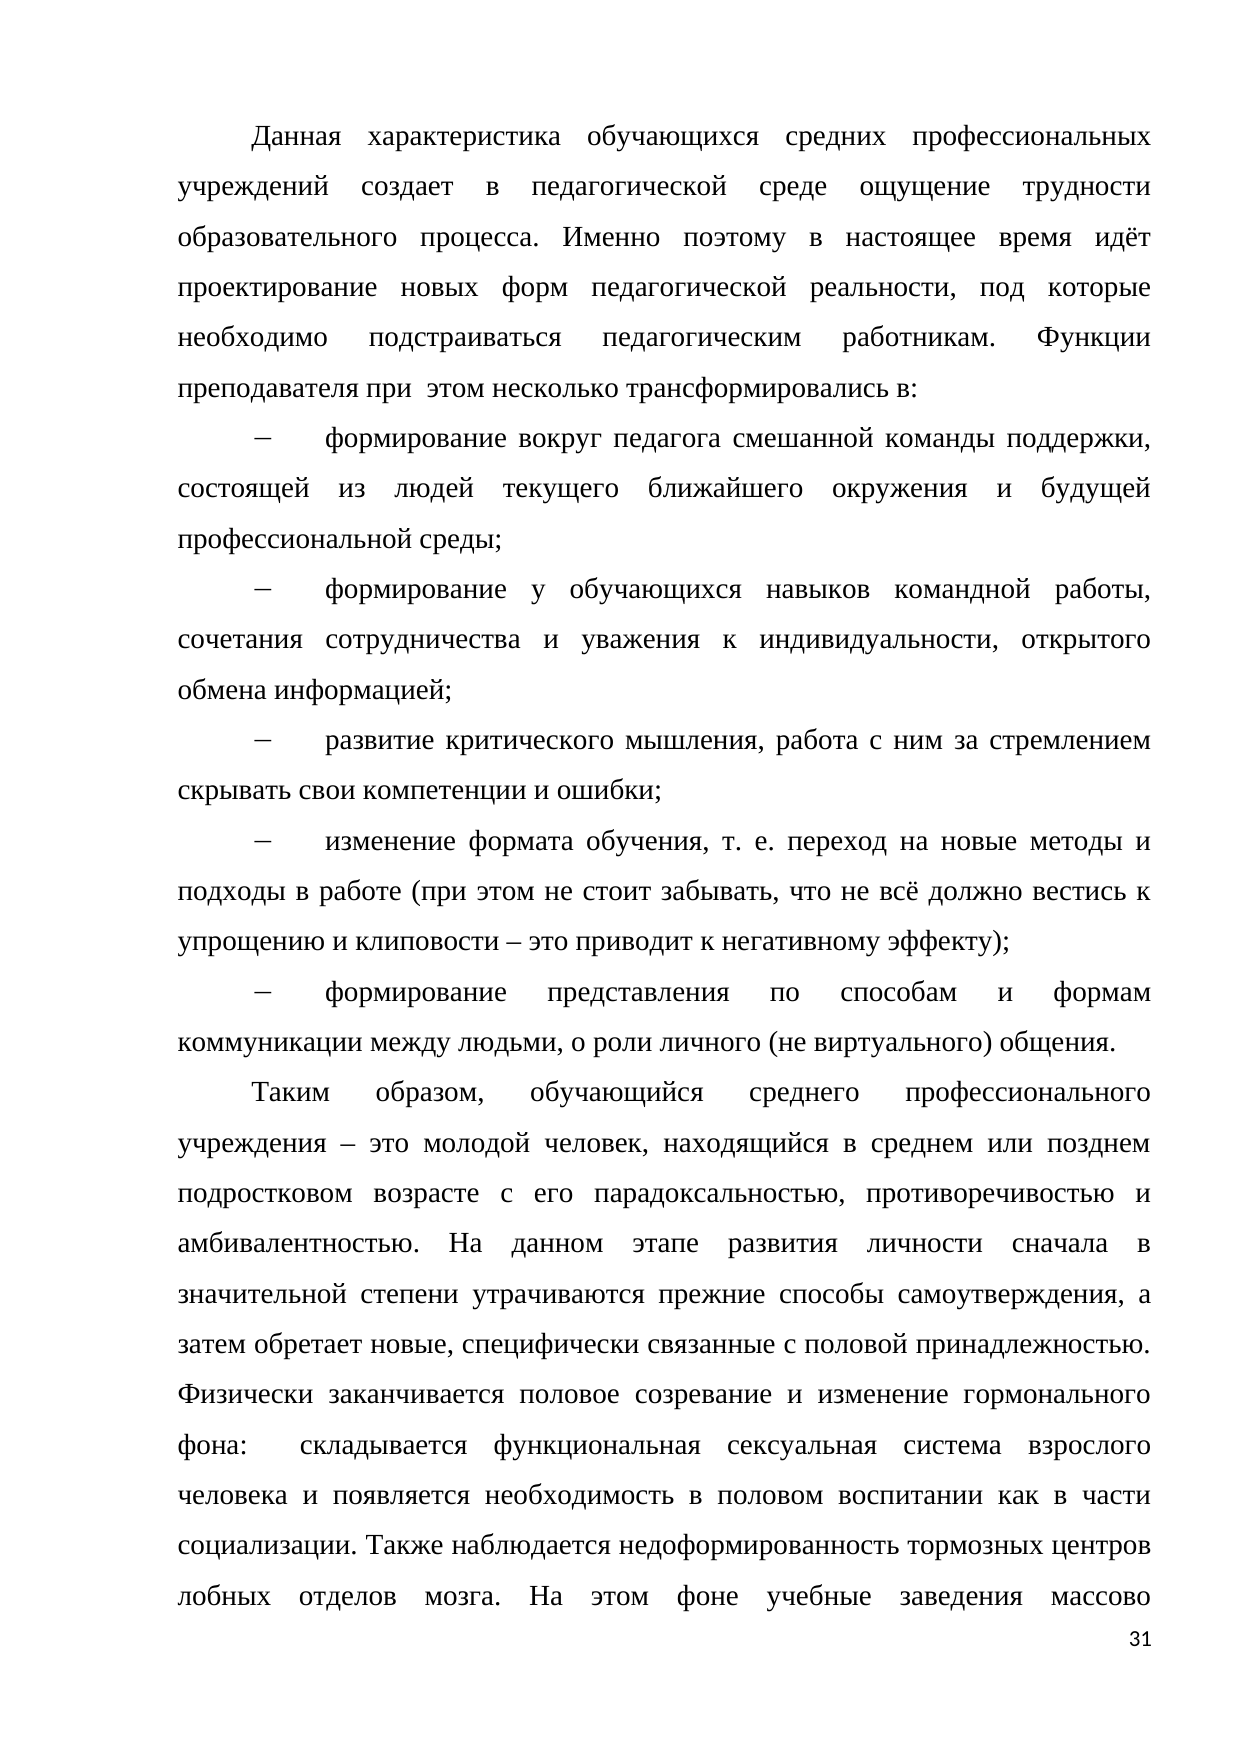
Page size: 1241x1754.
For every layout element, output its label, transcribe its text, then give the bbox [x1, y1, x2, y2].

list формирование вокруг педагога смешанной команды поддержки, состоящей из людей текущего ближайшего окружения и будущей профессиональной среды; [177, 420, 1152, 554]
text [177, 1074, 1152, 1611]
list развитие критического мышления, работа с ним за стремлением скрывать свои компетенции и ошибки; [177, 722, 1152, 806]
list изменение формата обучения, т. е. переход на новые методы и подходы в работе (при этом не стоит забывать, что не всё должно вестись к упрощению и клиповости – это приводит к негативному эффекту); [177, 823, 1152, 957]
list формирование представления по способам и формам коммуникации между людьми, о роли личного (не виртуального) общения. [177, 974, 1152, 1058]
list формирование у обучающихся навыков командной работы, сочетания сотрудничества и уважения к индивидуальности, открытого обмена информацией; [177, 571, 1152, 705]
text Данная характеристика обучающихся средних профессиональных учреждений создает в педагогической среде ощущение трудности образовательного процесса. Именно поэтому в настоящее время идёт проектирование новых форм педагогической реальности, под которые необходимо подстраиваться педагогическим работникам. Функции преподавателя при этом несколько трансформировались в: [177, 118, 1152, 403]
